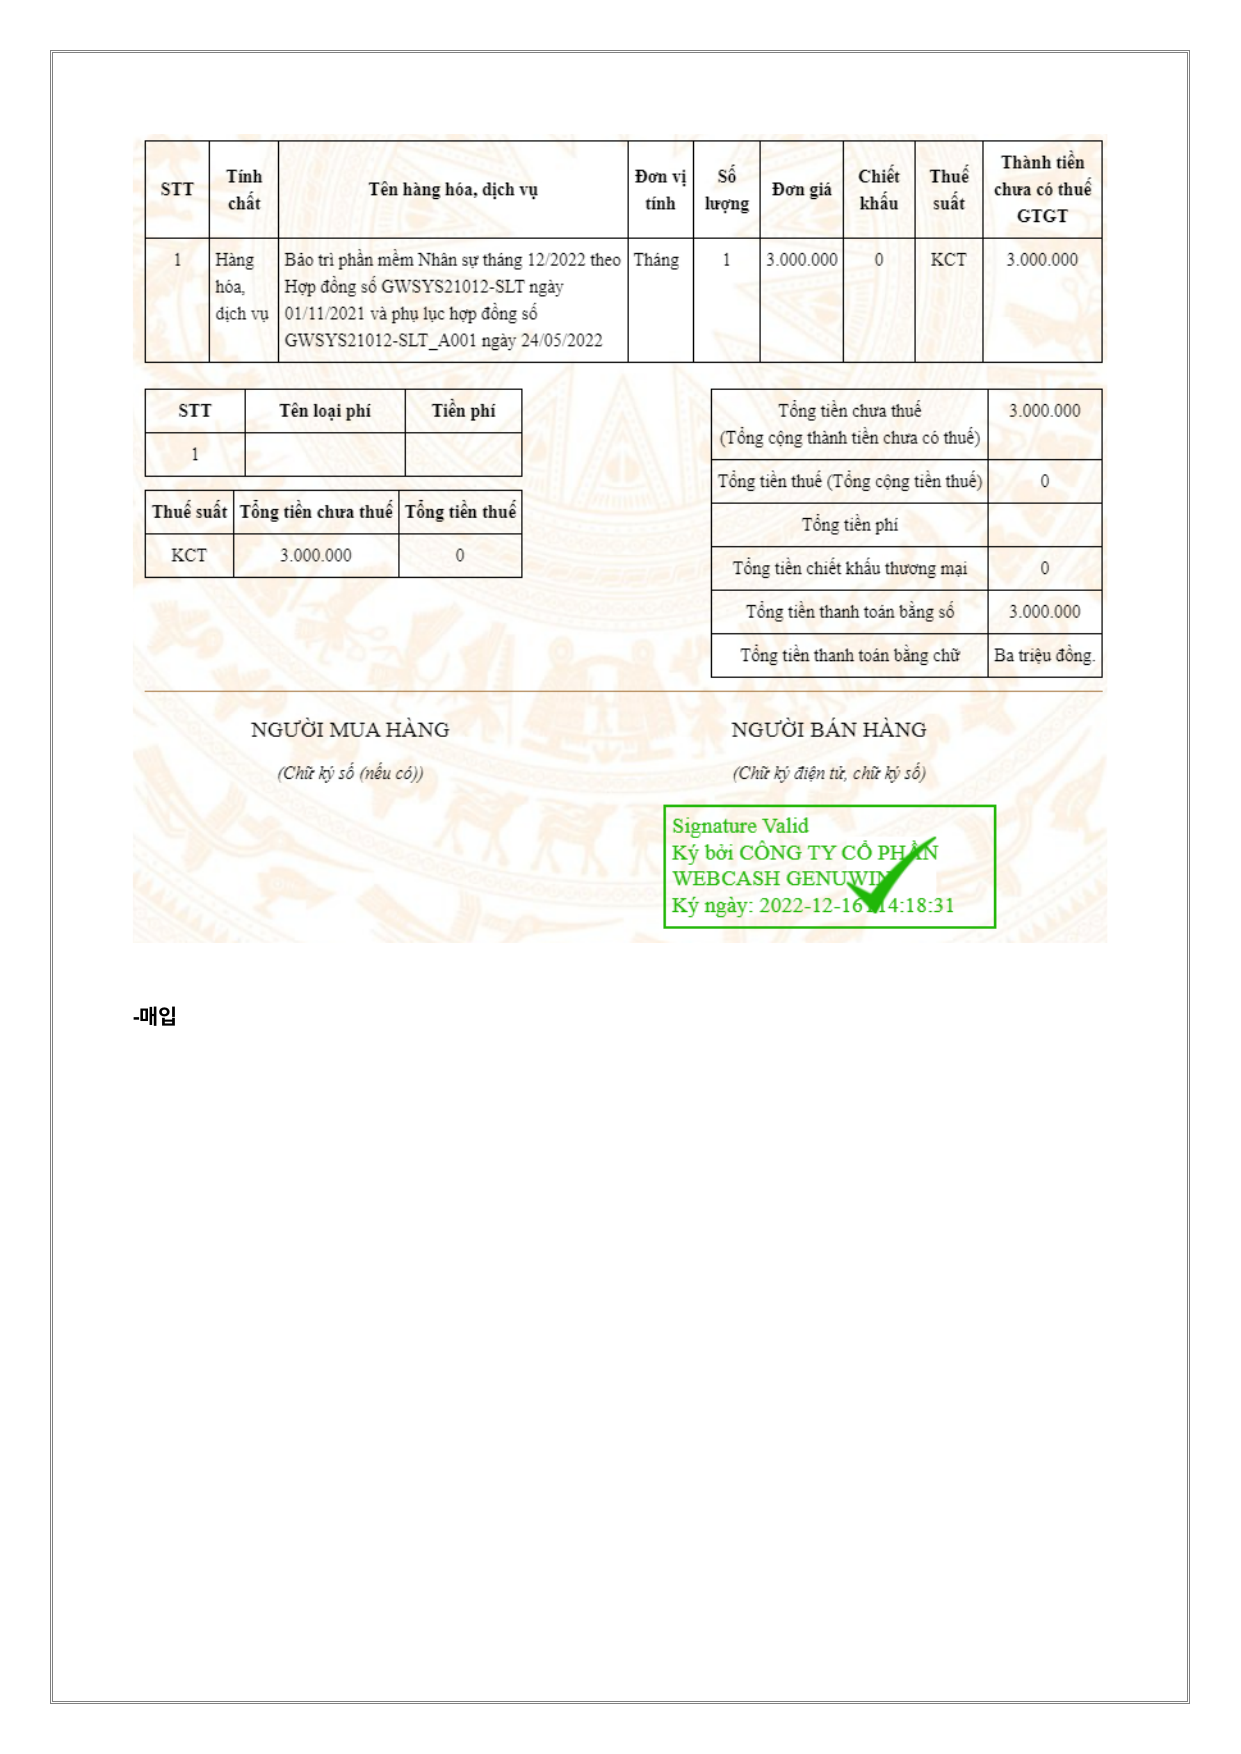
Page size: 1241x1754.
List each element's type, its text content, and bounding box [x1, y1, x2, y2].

picture [132, 134, 1108, 943]
text -매입 [133, 997, 1107, 1034]
